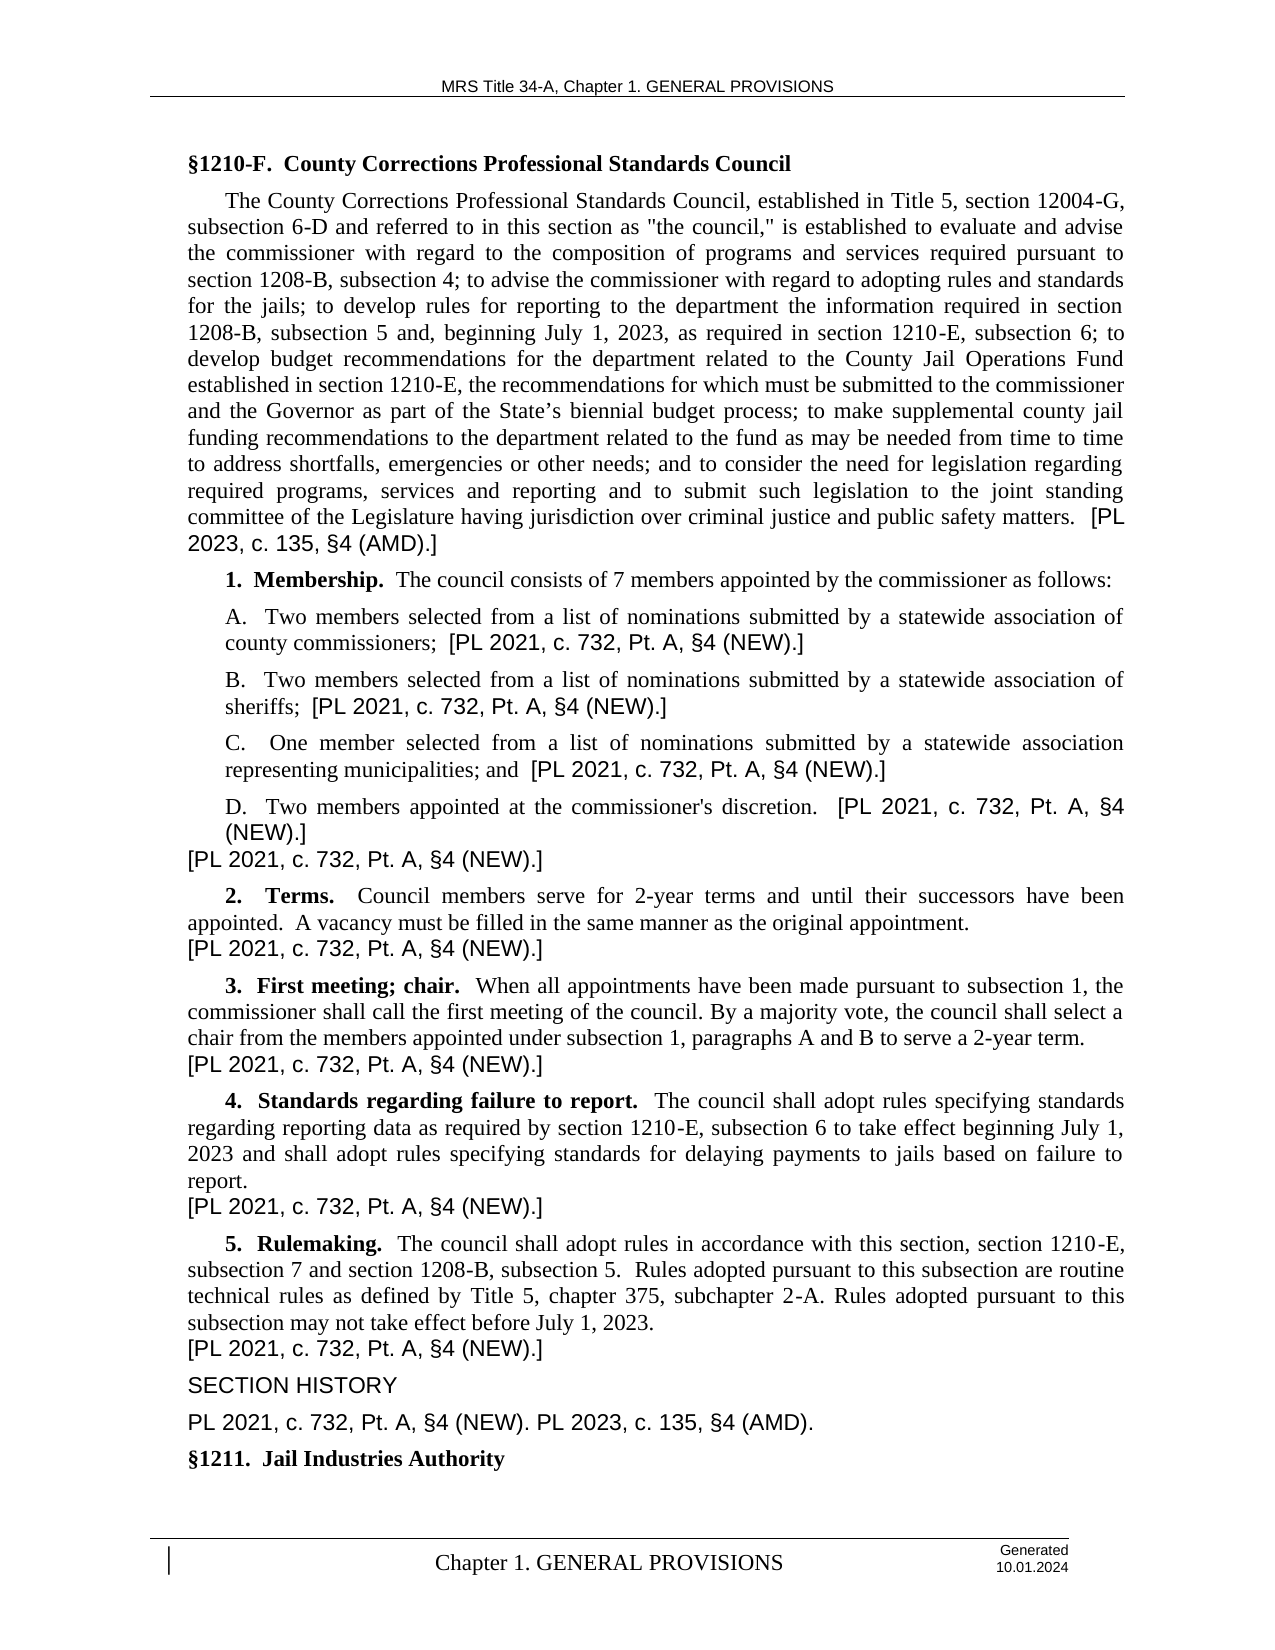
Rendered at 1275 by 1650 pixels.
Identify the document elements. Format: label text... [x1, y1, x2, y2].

text 1. Membership. The council consists of 7 members appointed by the commissioner as follows: [187, 566, 1125, 593]
text [PL 2021, c. 732, Pt. A, §4 (NEW).] [187, 935, 1125, 961]
text §1211. Jail Industries Authority [187, 1446, 1125, 1472]
text [PL 2021, c. 732, Pt. A, §4 (NEW).] [187, 846, 1125, 872]
text D. Two members appointed at the commissioner's discretion. [PL 2021, c. 732, Pt. A, §4 (NEW).] [225, 793, 1125, 846]
text The County Corrections Professional Standards Council, established in Title 5, section 12004‑G, subsection 6‑D and referred to in this section as "the council," is established to evaluate and advise the commissioner with regard to the composition of programs and services required pursuant to section 1208‑B, subsection 4; to advise the commissioner with regard to adopting rules and standards for the jails; to develop rules for reporting to the department the information required in section 1208‑B, subsection 5 and, beginning July 1, 2023, as required in section 1210‑E, subsection 6; to develop budget recommendations for the department related to the County Jail Operations Fund established in section 1210‑E, the recommendations for which must be submitted to the commissioner and the Governor as part of the State’s biennial budget process; to make supplemental county jail funding recommendations to the department related to the fund as may be needed from time to time to address shortfalls, emergencies or other needs; and to consider the need for legislation regarding required programs, services and reporting and to submit such legislation to the joint standing committee of the Legislature having jurisdiction over criminal justice and public safety matters. [PL 2023, c. 135, §4 (AMD).] [187, 187, 1125, 556]
text C. One member selected from a list of nominations submitted by a statewide association representing municipalities; and [PL 2021, c. 732, Pt. A, §4 (NEW).] [225, 729, 1125, 782]
text 4. Standards regarding failure to report. The council shall adopt rules specifying standards regarding reporting data as required by section 1210‑E, subsection 6 to take effect beginning July 1, 2023 and shall adopt rules specifying standards for delaying payments to jails based on failure to report. [187, 1088, 1125, 1193]
text PL 2021, c. 732, Pt. A, §4 (NEW). PL 2023, c. 135, §4 (AMD). [187, 1409, 1125, 1435]
text 3. First meeting; chair. When all appointments have been made pursuant to subsection 1, the commissioner shall call the first meeting of the council. By a majority vote, the council shall select a chair from the members appointed under subsection 1, paragraphs A and B to serve a 2-year term. [187, 972, 1125, 1051]
text [PL 2021, c. 732, Pt. A, §4 (NEW).] [187, 1193, 1125, 1219]
text A. Two members selected from a list of nominations submitted by a statewide association of county commissioners; [PL 2021, c. 732, Pt. A, §4 (NEW).] [225, 603, 1125, 656]
text [PL 2021, c. 732, Pt. A, §4 (NEW).] [187, 1051, 1125, 1077]
text [PL 2021, c. 732, Pt. A, §4 (NEW).] [187, 1335, 1125, 1362]
text 5. Rulemaking. The council shall adopt rules in accordance with this section, section 1210‑E, subsection 7 and section 1208‑B, subsection 5. Rules adopted pursuant to this subsection are routine technical rules as defined by Title 5, chapter 375, subchapter 2‑A. Rules adopted pursuant to this subsection may not take effect before July 1, 2023. [187, 1230, 1125, 1335]
text B. Two members selected from a list of nominations submitted by a statewide association of sheriffs; [PL 2021, c. 732, Pt. A, §4 (NEW).] [225, 666, 1125, 719]
text §1210-F. County Corrections Professional Standards Council [187, 150, 1125, 176]
text SECTION HISTORY [187, 1372, 1125, 1398]
text 2. Terms. Council members serve for 2-year terms and until their successors have been appointed. A vacancy must be filled in the same manner as the original appointment. [187, 882, 1125, 935]
